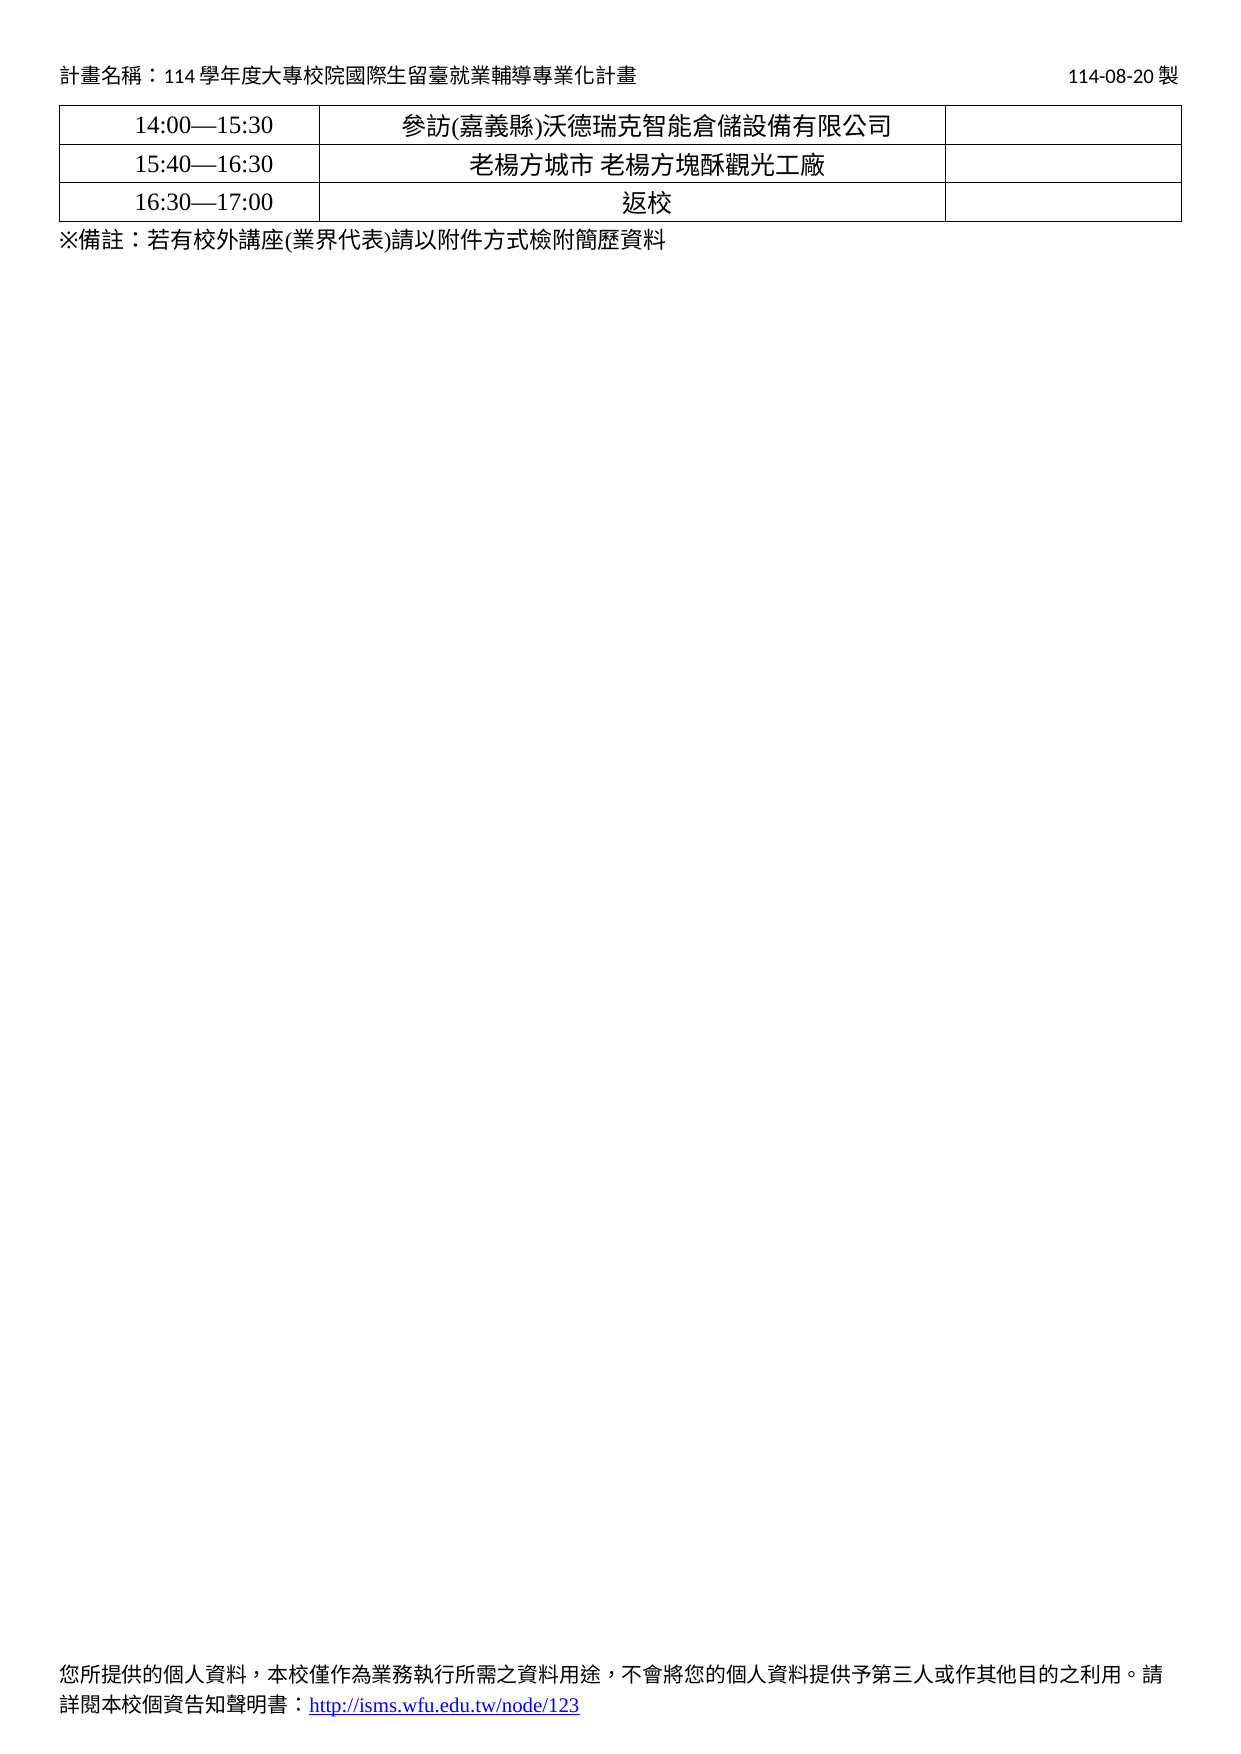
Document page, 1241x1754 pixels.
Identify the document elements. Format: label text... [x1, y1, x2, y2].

table_cell 14:00—15:30 [60, 106, 319, 143]
table_cell 參訪(嘉義縣)沃德瑞克智能倉儲設備有限公司 [320, 106, 945, 143]
table_cell [946, 183, 1181, 221]
text ※備註：若有校外講座(業界代表)請以附件方式檢附簡歷資料 [59, 222, 1181, 255]
table_cell [946, 145, 1181, 182]
table_cell 老楊方城市 老楊方塊酥觀光工廠 [320, 145, 945, 182]
table_cell 15:40—16:30 [60, 145, 319, 182]
table_cell [946, 106, 1181, 143]
table_cell 返校 [320, 183, 945, 221]
table_cell 16:30—17:00 [60, 183, 319, 221]
